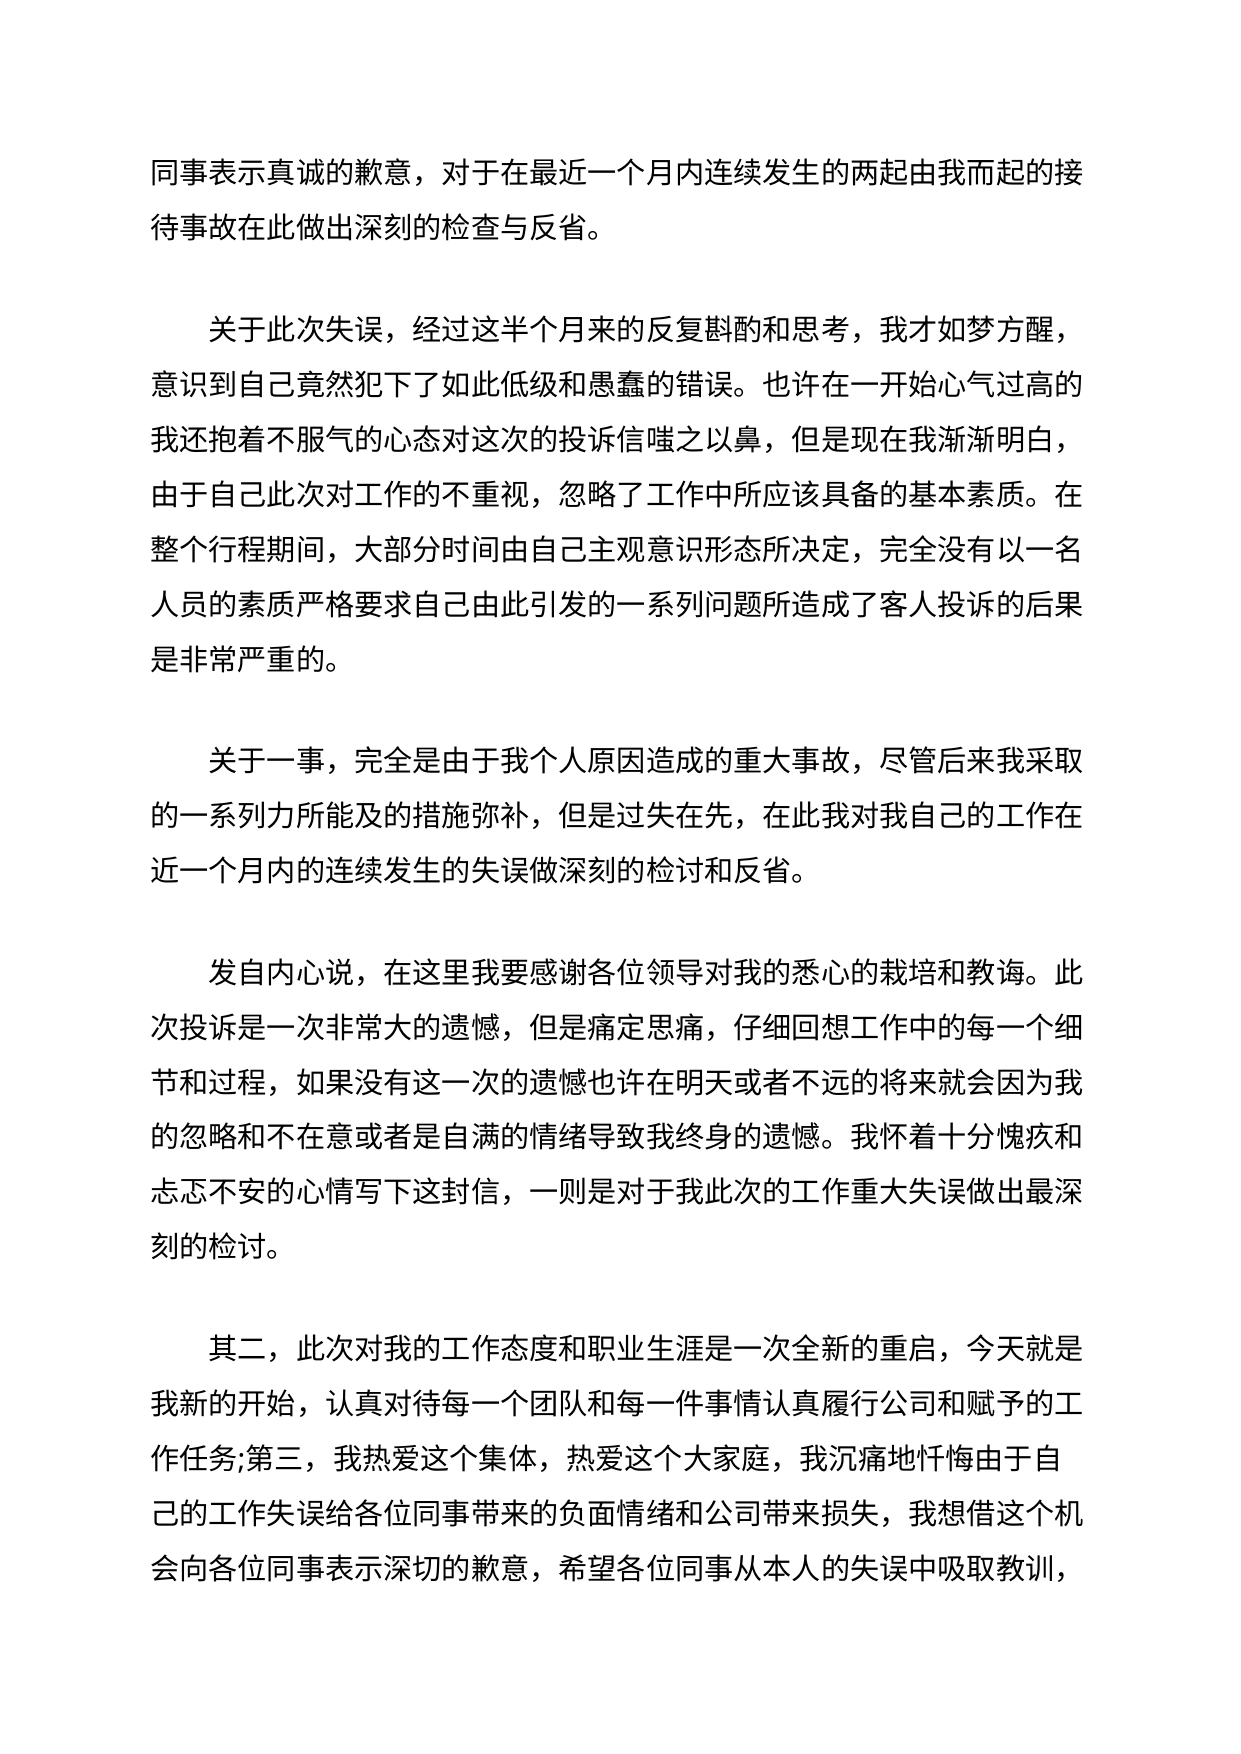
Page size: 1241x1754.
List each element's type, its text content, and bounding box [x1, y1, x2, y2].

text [150, 1326, 1090, 1588]
text 关于此次失误，经过这半个月来的反复斟酌和思考，我才如梦方醒，意识到自己竟然犯下了如此低级和愚蠢的错误。也许在一开始心气过高的我还抱着不服气的心态对这次的投诉信嗤之以鼻，但是现在我渐渐明白，由于自己此次对工作的不重视，忽略了工作中所应该具备的基本素质。在整个行程期间，大部分时间由自己主观意识形态所决定，完全没有以一名人员的素质严格要求自己由此引发的一系列问题所造成了客人投诉的后果是非常严重的。 [150, 307, 1090, 678]
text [150, 150, 1090, 247]
text 关于一事，完全是由于我个人原因造成的重大事故，尽管后来我采取的一系列力所能及的措施弥补，但是过失在先，在此我对我自己的工作在近一个月内的连续发生的失误做深刻的检讨和反省。 [150, 738, 1090, 890]
text 发自内心说，在这里我要感谢各位领导对我的悉心的栽培和教诲。此次投诉是一次非常大的遗憾，但是痛定思痛，仔细回想工作中的每一个细节和过程，如果没有这一次的遗憾也许在明天或者不远的将来就会因为我的忽略和不在意或者是自满的情绪导致我终身的遗憾。我怀着十分愧疚和忐忑不安的心情写下这封信，一则是对于我此次的工作重大失误做出最深刻的检讨。 [150, 949, 1090, 1266]
